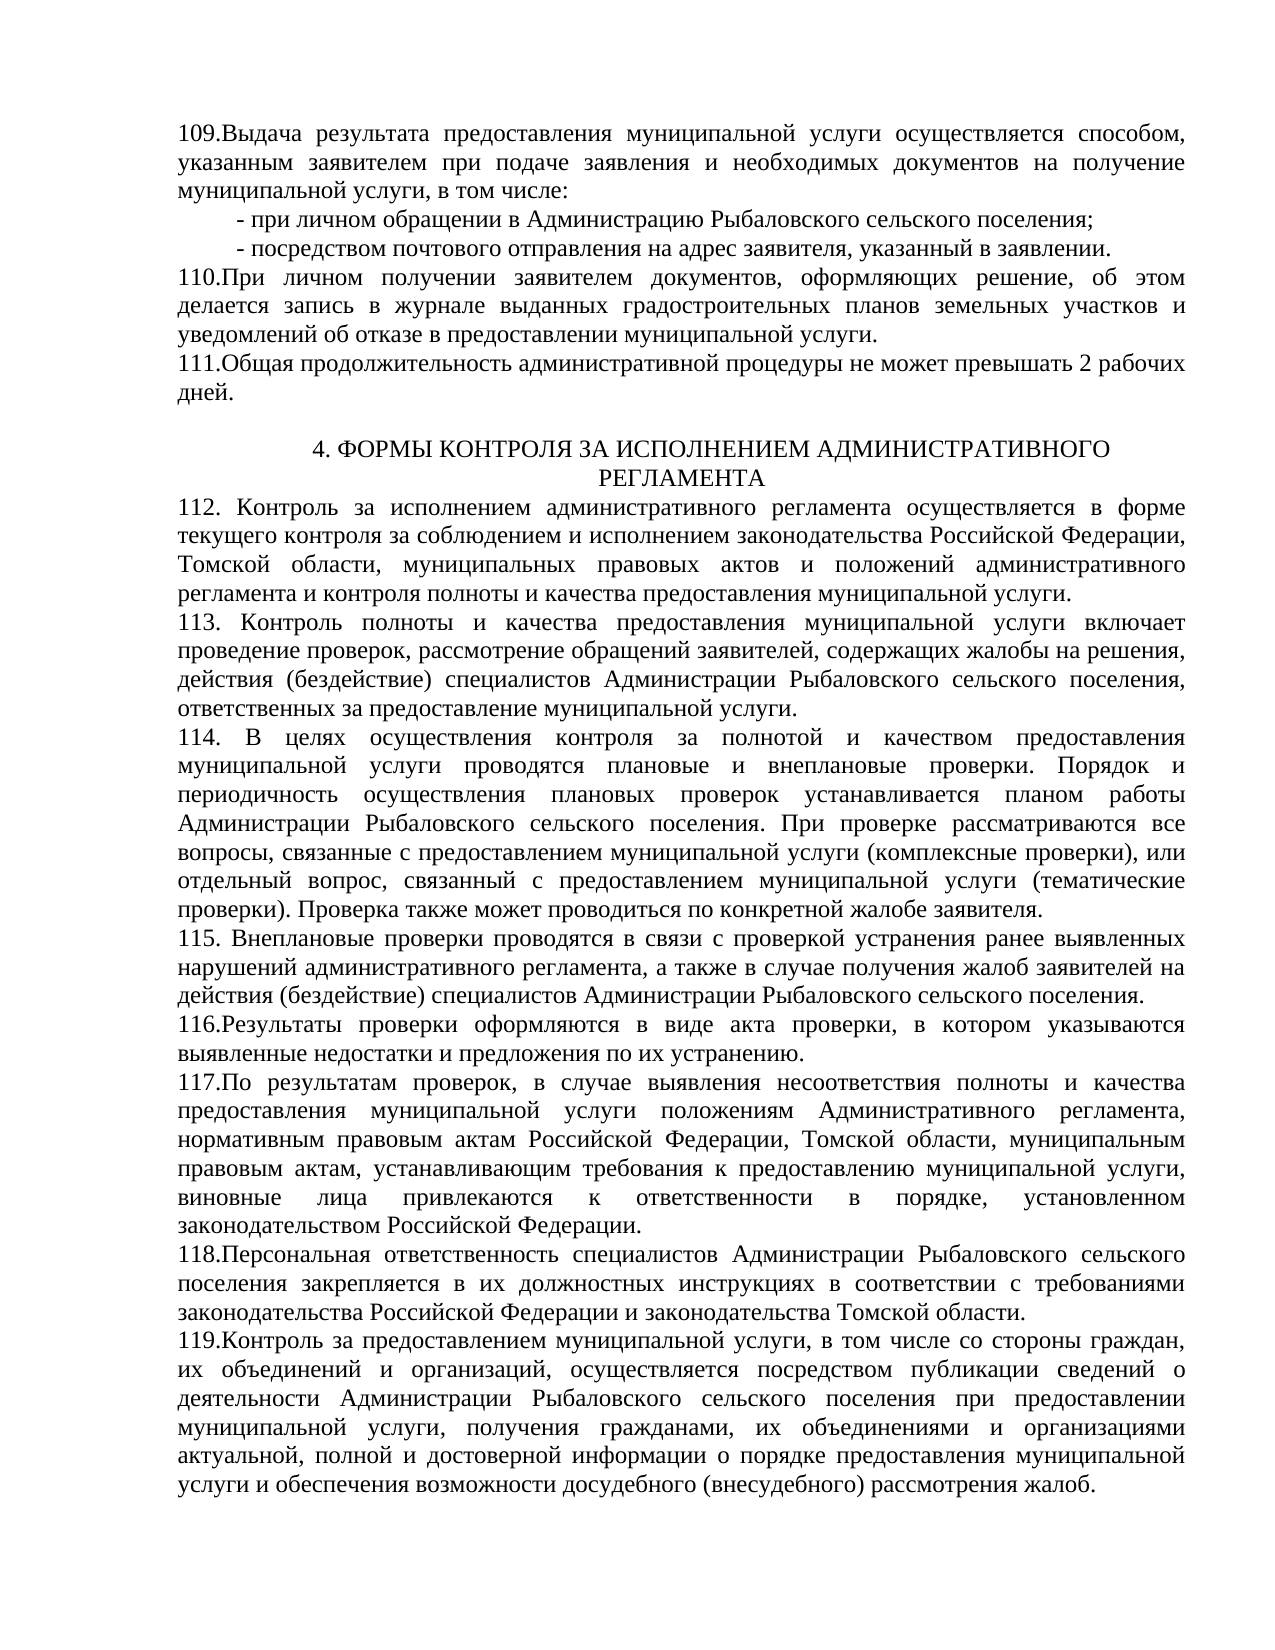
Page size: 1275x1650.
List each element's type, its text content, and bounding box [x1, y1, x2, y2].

text 113. Контроль полноты и качества предоставления муниципальной услуги включает проведение проверок, рассмотрение обращений заявителей, содержащих жалобы на решения, действия (бездействие) специалистов Администрации Рыбаловского сельского поселения, ответственных за предоставление муниципальной услуги. [177, 607, 1186, 722]
text 112. Контроль за исполнением административного регламента осуществляется в форме текущего контроля за соблюдением и исполнением законодательства Российской Федерации, Томской области, муниципальных правовых актов и положений административного регламента и контроля полноты и качества предоставления муниципальной услуги. [177, 492, 1186, 607]
text 4. ФОРМЫ КОНТРОЛЯ ЗА ИСПОЛНЕНИЕМ АДМИНИСТРАТИВНОГО РЕГЛАМЕНТА [177, 434, 1186, 492]
text 117.По результатам проверок, в случае выявления несоответствия полноты и качества предоставления муниципальной услуги положениям Административного регламента, нормативным правовым актам Российской Федерации, Томской области, муниципальным правовым актам, устанавливающим требования к предоставлению муниципальной услуги, виновные лица привлекаются к ответственности в порядке, установленном законодательством Российской Федерации. [177, 1067, 1186, 1239]
text - при личном обращении в Администрацию Рыбаловского сельского поселения; [177, 204, 1186, 233]
text 116.Результаты проверки оформляются в виде акта проверки, в котором указываются выявленные недостатки и предложения по их устранению. [177, 1009, 1186, 1067]
text 114. В целях осуществления контроля за полнотой и качеством предоставления муниципальной услуги проводятся плановые и внеплановые проверки. Порядок и периодичность осуществления плановых проверок устанавливается планом работы Администрации Рыбаловского сельского поселения. При проверке рассматриваются все вопросы, связанные с предоставлением муниципальной услуги (комплексные проверки), или отдельный вопрос, связанный с предоставлением муниципальной услуги (тематические проверки). Проверка также может проводиться по конкретной жалобе заявителя. [177, 722, 1186, 923]
text 118.Персональная ответственность специалистов Администрации Рыбаловского сельского поселения закрепляется в их должностных инструкциях в соответствии с требованиями законодательства Российской Федерации и законодательства Томской области. [177, 1239, 1186, 1326]
text 111.Общая продолжительность административной процедуры не может превышать 2 рабочих дней. [177, 348, 1186, 406]
text 109.Выдача результата предоставления муниципальной услуги осуществляется способом, указанным заявителем при подаче заявления и необходимых документов на получение муниципальной услуги, в том числе: [177, 118, 1186, 204]
text - посредством почтового отправления на адрес заявителя, указанный в заявлении. [177, 233, 1186, 262]
text 119.Контроль за предоставлением муниципальной услуги, в том числе со стороны граждан, их объединений и организаций, осуществляется посредством публикации сведений о деятельности Администрации Рыбаловского сельского поселения при предоставлении муниципальной услуги, получения гражданами, их объединениями и организациями актуальной, полной и достоверной информации о порядке предоставления муниципальной услуги и обеспечения возможности досудебного (внесудебного) рассмотрения жалоб. [177, 1326, 1186, 1498]
text 115. Внеплановые проверки проводятся в связи с проверкой устранения ранее выявленных нарушений административного регламента, а также в случае получения жалоб заявителей на действия (бездействие) специалистов Администрации Рыбаловского сельского поселения. [177, 923, 1186, 1009]
text 110.При личном получении заявителем документов, оформляющих решение, об этом делается запись в журнале выданных градостроительных планов земельных участков и уведомлений об отказе в предоставлении муниципальной услуги. [177, 262, 1186, 348]
